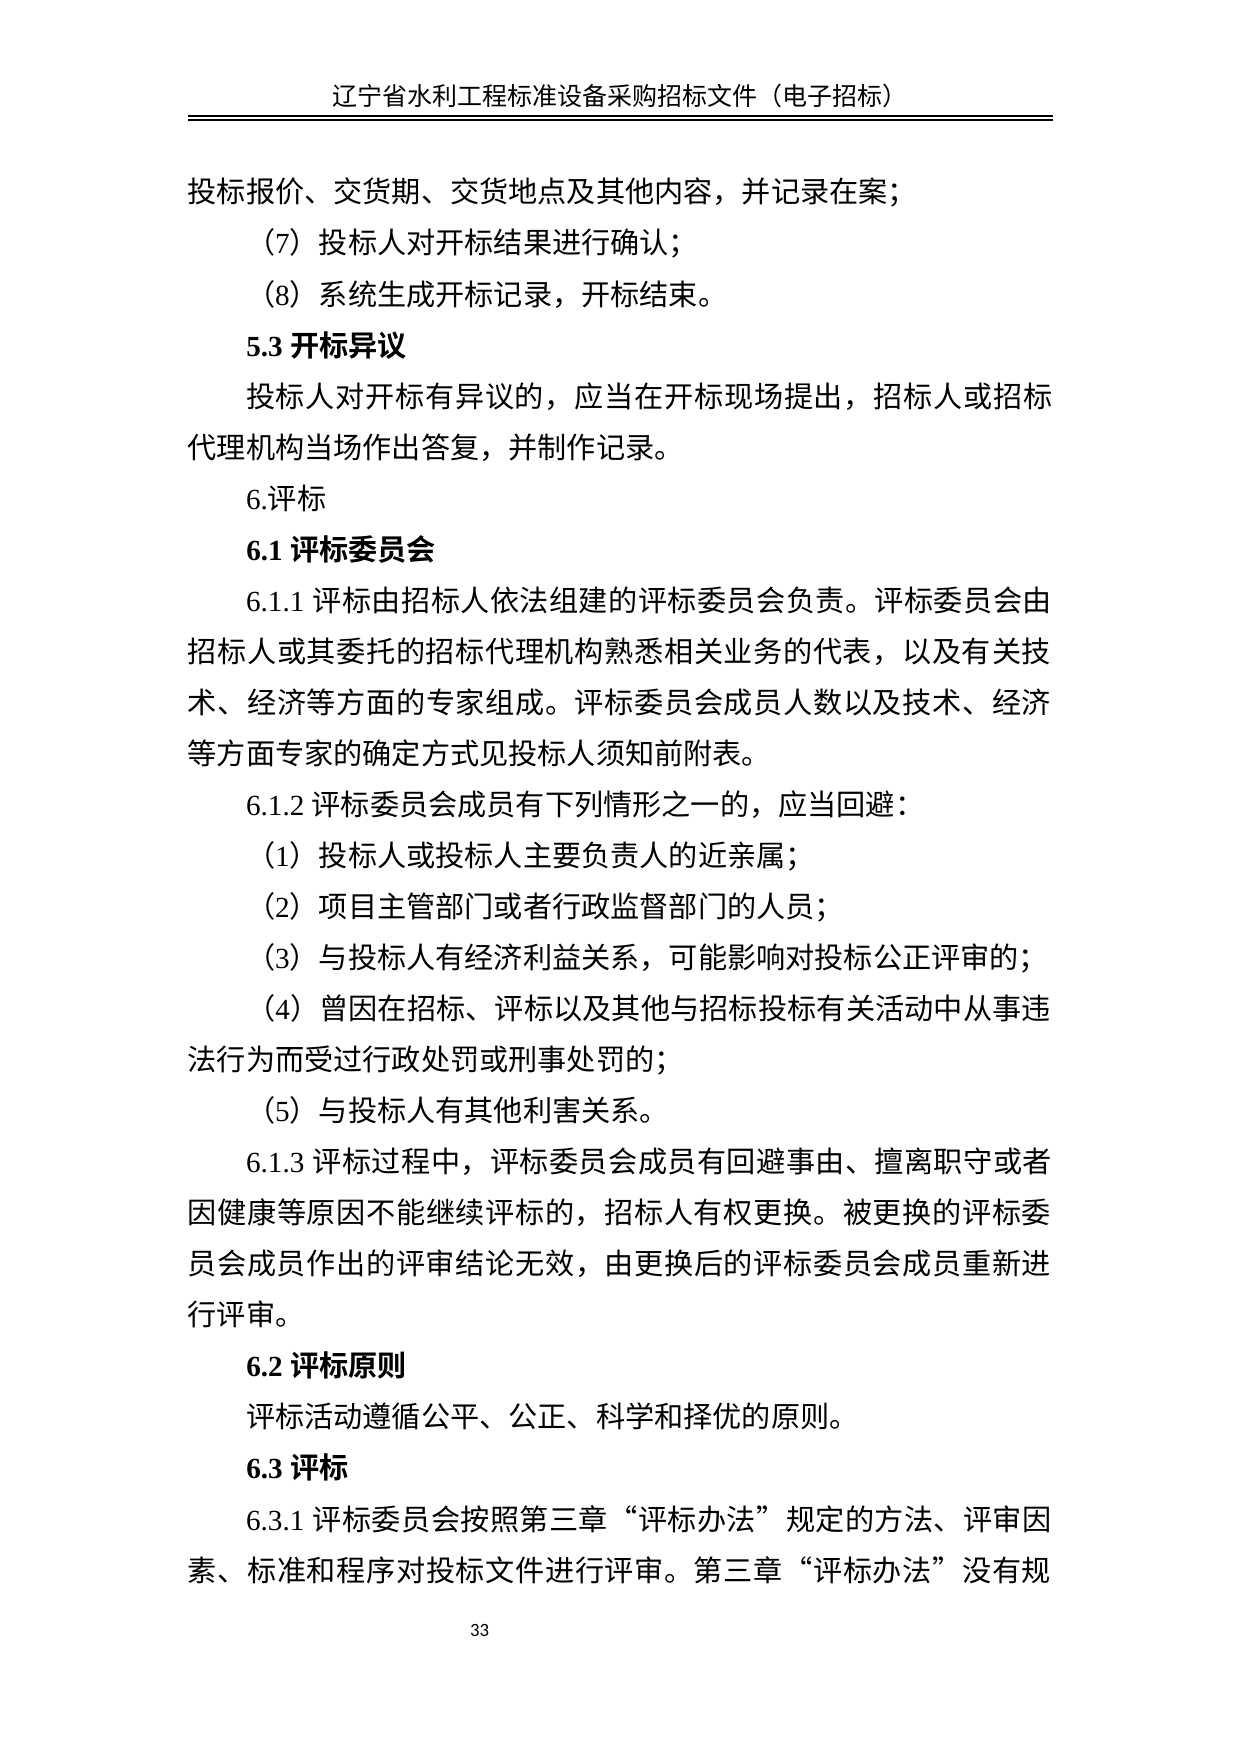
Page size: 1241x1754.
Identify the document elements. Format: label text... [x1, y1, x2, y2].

text （3）与投标人有经济利益关系，可能影响对投标公正评审的； [187, 928, 1053, 979]
subtitle 5.3 开标异议 [187, 315, 1053, 366]
subtitle 6.2 评标原则 [187, 1336, 1053, 1387]
text （7）投标人对开标结果进行确认； [187, 213, 1053, 264]
text （5）与投标人有其他利害关系。 [187, 1081, 1053, 1132]
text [187, 162, 1053, 213]
subtitle 6.3 评标 [187, 1438, 1053, 1489]
text （4）曾因在招标、评标以及其他与招标投标有关活动中从事违法行为而受过行政处罚或刑事处罚的； [187, 979, 1053, 1081]
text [187, 1489, 1053, 1591]
text 6.1.3 评标过程中，评标委员会成员有回避事由、擅离职守或者因健康等原因不能继续评标的，招标人有权更换。被更换的评标委员会成员作出的评审结论无效，由更换后的评标委员会成员重新进行评审。 [187, 1132, 1053, 1336]
text （2）项目主管部门或者行政监督部门的人员； [187, 877, 1053, 928]
subtitle 6.1 评标委员会 [187, 519, 1053, 570]
text 评标活动遵循公平、公正、科学和择优的原则。 [187, 1387, 1053, 1438]
text 6.1.1 评标由招标人依法组建的评标委员会负责。评标委员会由招标人或其委托的招标代理机构熟悉相关业务的代表，以及有关技术、经济等方面的专家组成。评标委员会成员人数以及技术、经济等方面专家的确定方式见投标人须知前附表。 [187, 570, 1053, 774]
text 投标人对开标有异议的，应当在开标现场提出，招标人或招标代理机构当场作出答复，并制作记录。 [187, 366, 1053, 468]
text （8）系统生成开标记录，开标结束。 [187, 264, 1053, 315]
subtitle 6.评标 [187, 468, 1053, 519]
text 6.1.2 评标委员会成员有下列情形之一的，应当回避： [187, 774, 1053, 826]
text （1）投标人或投标人主要负责人的近亲属； [187, 826, 1053, 877]
